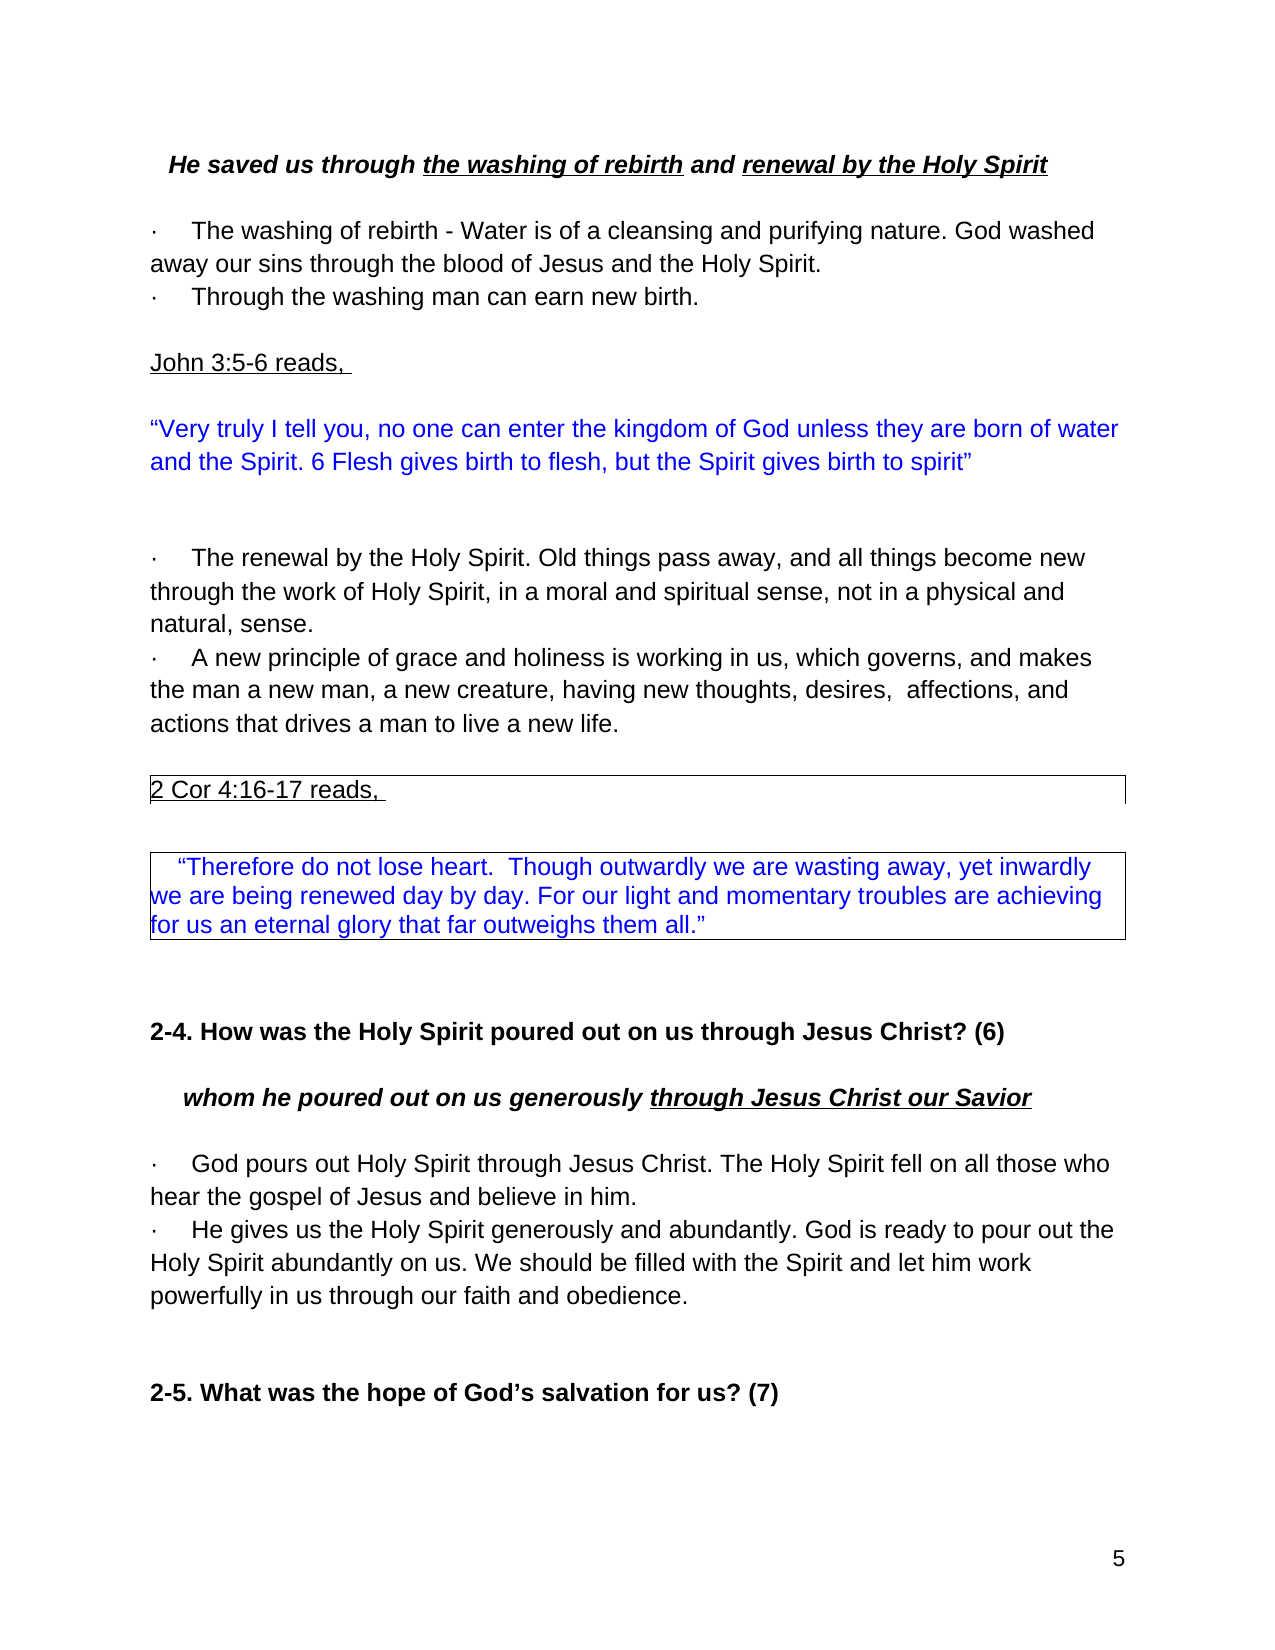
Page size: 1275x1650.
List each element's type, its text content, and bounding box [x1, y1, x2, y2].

text John 3:5-6 reads, [150, 348, 1125, 377]
text · God pours out Holy Spirit through Jesus Christ. The Holy Spirit fell on all those who hear the gospel of Jesus and believe in him. [150, 1149, 1125, 1211]
text · He gives us the Holy Spirit generously and abundantly. God is ready to pour out the Holy Spirit abundantly on us. We should be filled with the Spirit and let him work powerfully in us through our faith and obedience. [150, 1215, 1125, 1310]
text · A new principle of grace and holiness is working in us, which governs, and makes the man a new man, a new creature, having new thoughts, desires, affections, and actions that drives a man to live a new life. [150, 642, 1125, 737]
text He saved us through the washing of rebirth and renewal by the Holy Spirit [150, 150, 1125, 179]
text “Very truly I tell you, no one can enter the kingdom of God unless they are born of water and the Spirit. 6 Flesh gives birth to flesh, but the Spirit gives birth to spirit” [150, 414, 1125, 476]
text “Therefore do not lose heart. Though outwardly we are wasting away, yet inwardly we are being renewed day by day. For our light and momentary troubles are achieving for us an eternal glory that far outweighs them all.” [151, 853, 1125, 939]
text 2-5. What was the hope of God’s salvation for us? (7) [150, 1378, 1125, 1406]
text · The washing of rebirth - Water is of a cleansing and purifying nature. God washed away our sins through the blood of Jesus and the Holy Spirit. [150, 216, 1125, 278]
text 2 Cor 4:16-17 reads, [151, 776, 1125, 804]
text whom he poured out on us generously through Jesus Christ our Savior [150, 1083, 1125, 1112]
text 2-4. How was the Holy Spirit poured out on us through Jesus Christ? (6) [150, 1017, 1125, 1046]
text · The renewal by the Holy Spirit. Old things pass away, and all things become new through the work of Holy Spirit, in a moral and spiritual sense, not in a physical and natural, sense. [150, 543, 1125, 638]
text · Through the washing man can earn new birth. [150, 282, 1125, 311]
